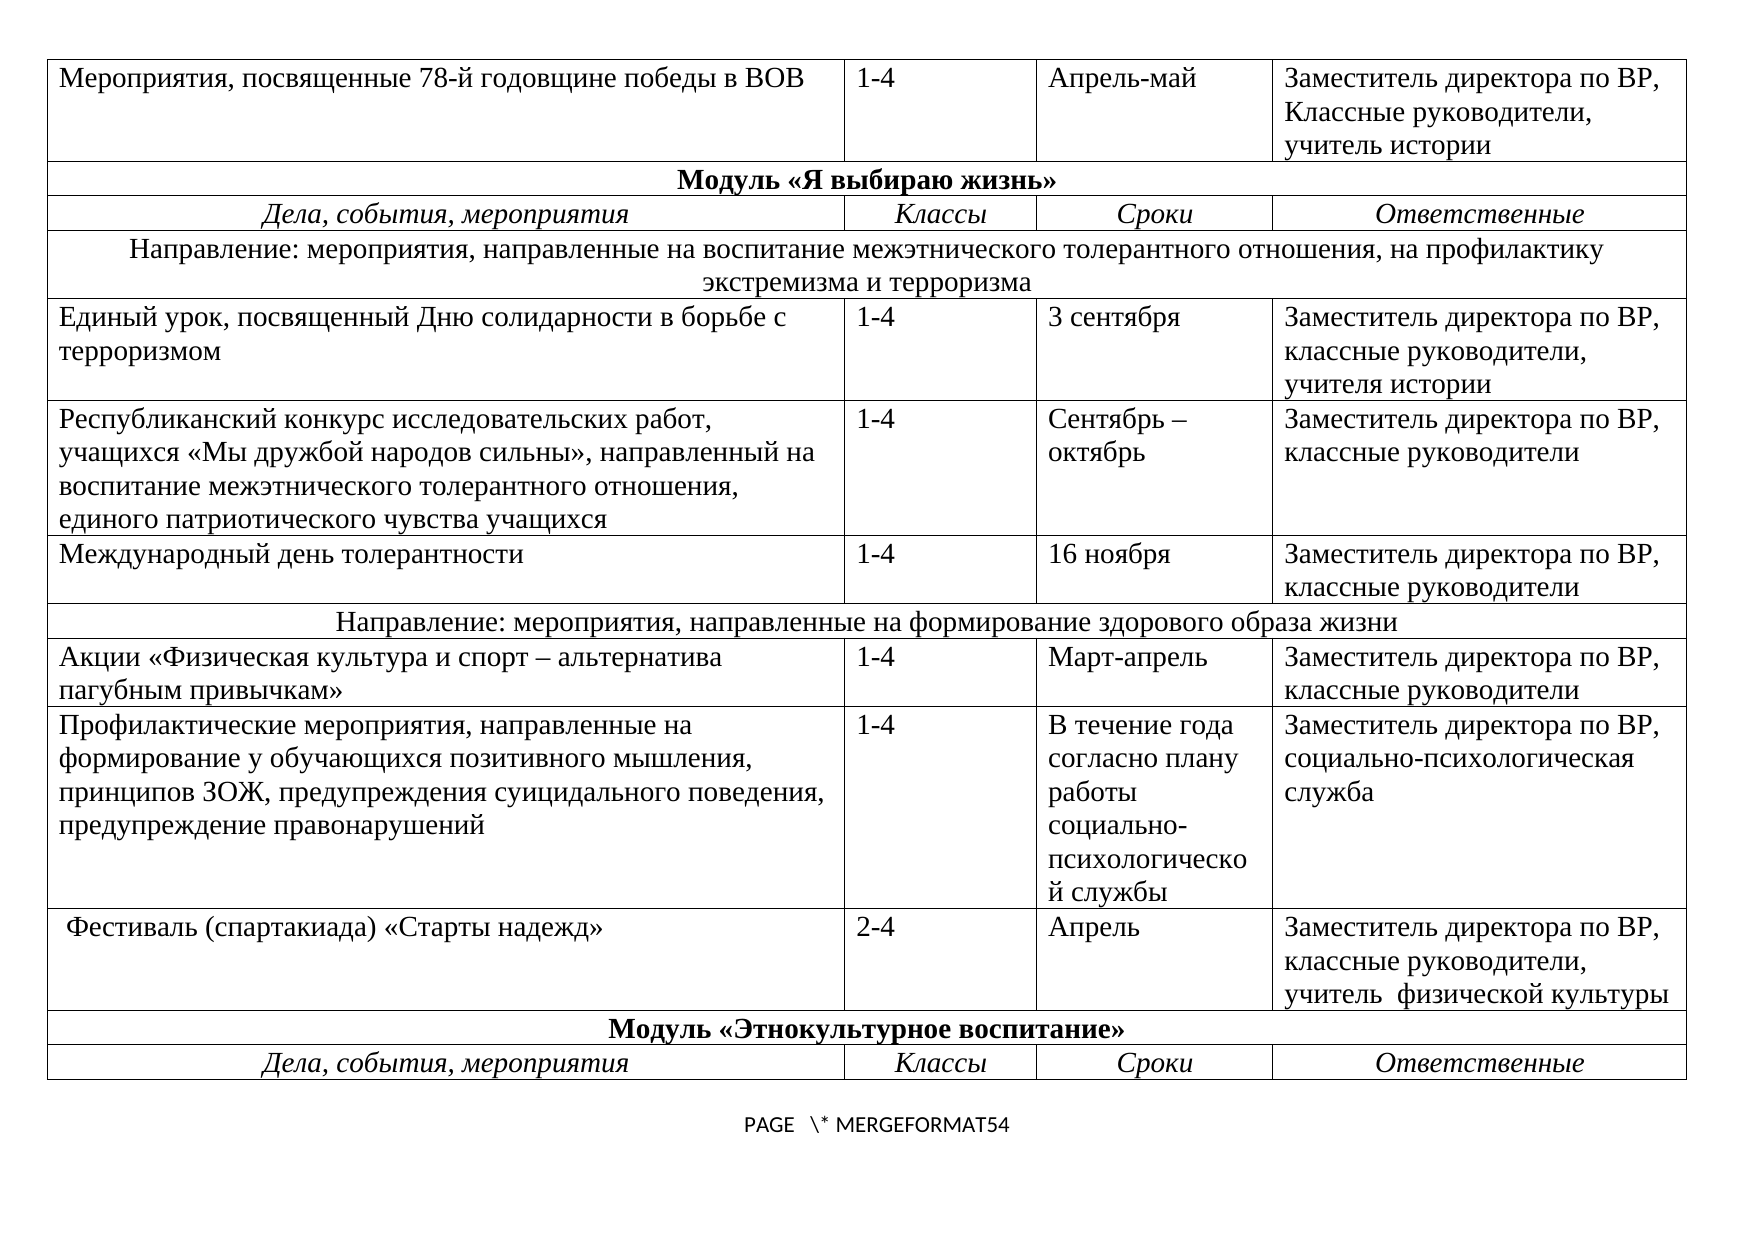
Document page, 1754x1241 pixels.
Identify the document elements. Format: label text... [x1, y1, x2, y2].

table_cell Сроки [1037, 196, 1272, 230]
table_cell Международный день толерантности [48, 536, 844, 603]
table_cell Апрель-май [1037, 60, 1272, 161]
table_cell 1-4 [845, 299, 1036, 400]
table_cell Март-апрель [1037, 639, 1272, 706]
table_cell Направление: мероприятия, направленные на воспитание межэтнического толерантного отношения, на профилактику экстремизма и терроризма [48, 231, 1686, 298]
table_cell Профилактические мероприятия, направленные на формирование у обучающихся позитивного мышления, принципов ЗОЖ, предупреждения суицидального поведения, предупреждение правонарушений [48, 707, 844, 908]
table_cell 1-4 [845, 536, 1036, 603]
table_cell Единый урок, посвященный Дню солидарности в борьбе с терроризмом [48, 299, 844, 400]
table_cell 3 сентября [1037, 299, 1272, 400]
table_cell Ответственные [1273, 196, 1686, 230]
table_cell Фестиваль (спартакиада) «Старты надежд» [48, 909, 844, 1010]
table_cell Заместитель директора по ВР, классные руководители [1273, 401, 1686, 535]
table_cell Ответственные [1273, 1045, 1686, 1079]
table_cell Заместитель директора по ВР, социально-психологическая служба [1273, 707, 1686, 908]
table_cell 1-4 [845, 401, 1036, 535]
table_cell Республиканский конкурс исследовательских работ, учащихся «Мы дружбой народов сильны», направленный на воспитание межэтнического толерантного отношения, единого патриотического чувства учащихся [48, 401, 844, 535]
table_cell Направление: мероприятия, направленные на формирование здорового образа жизни [48, 604, 1686, 638]
table_cell Заместитель директора по ВР, классные руководители [1273, 536, 1686, 603]
table_cell В течение года согласно плану работы социально-психологической службы [1037, 707, 1272, 908]
table_cell 1-4 [845, 60, 1036, 161]
table_cell Акции «Физическая культура и спорт – альтернатива пагубным привычкам» [48, 639, 844, 706]
table_cell Мероприятия, посвященные 78-й годовщине победы в ВОВ [48, 60, 844, 161]
table_cell Классы [845, 1045, 1036, 1079]
table_cell Апрель [1037, 909, 1272, 1010]
table_cell 16 ноября [1037, 536, 1272, 603]
table_cell Заместитель директора по ВР, классные руководители, учитель физической культуры [1273, 909, 1686, 1010]
table_cell Дела, события, мероприятия [48, 1045, 844, 1079]
table_cell Заместитель директора по ВР, классные руководители, учителя истории [1273, 299, 1686, 400]
table_cell 1-4 [845, 639, 1036, 706]
table_cell Сроки [1037, 1045, 1272, 1079]
table_cell Модуль «Этнокультурное воспитание» [48, 1011, 1686, 1044]
table_cell Заместитель директора по ВР, Классные руководители, учитель истории [1273, 60, 1686, 161]
table_cell Классы [845, 196, 1036, 230]
table_cell Дела, события, мероприятия [48, 196, 844, 230]
table_cell 2-4 [845, 909, 1036, 1010]
table_cell Заместитель директора по ВР, классные руководители [1273, 639, 1686, 706]
table_cell 1-4 [845, 707, 1036, 908]
table_cell Сентябрь –октябрь [1037, 401, 1272, 535]
table_cell Модуль «Я выбираю жизнь» [48, 162, 1686, 195]
